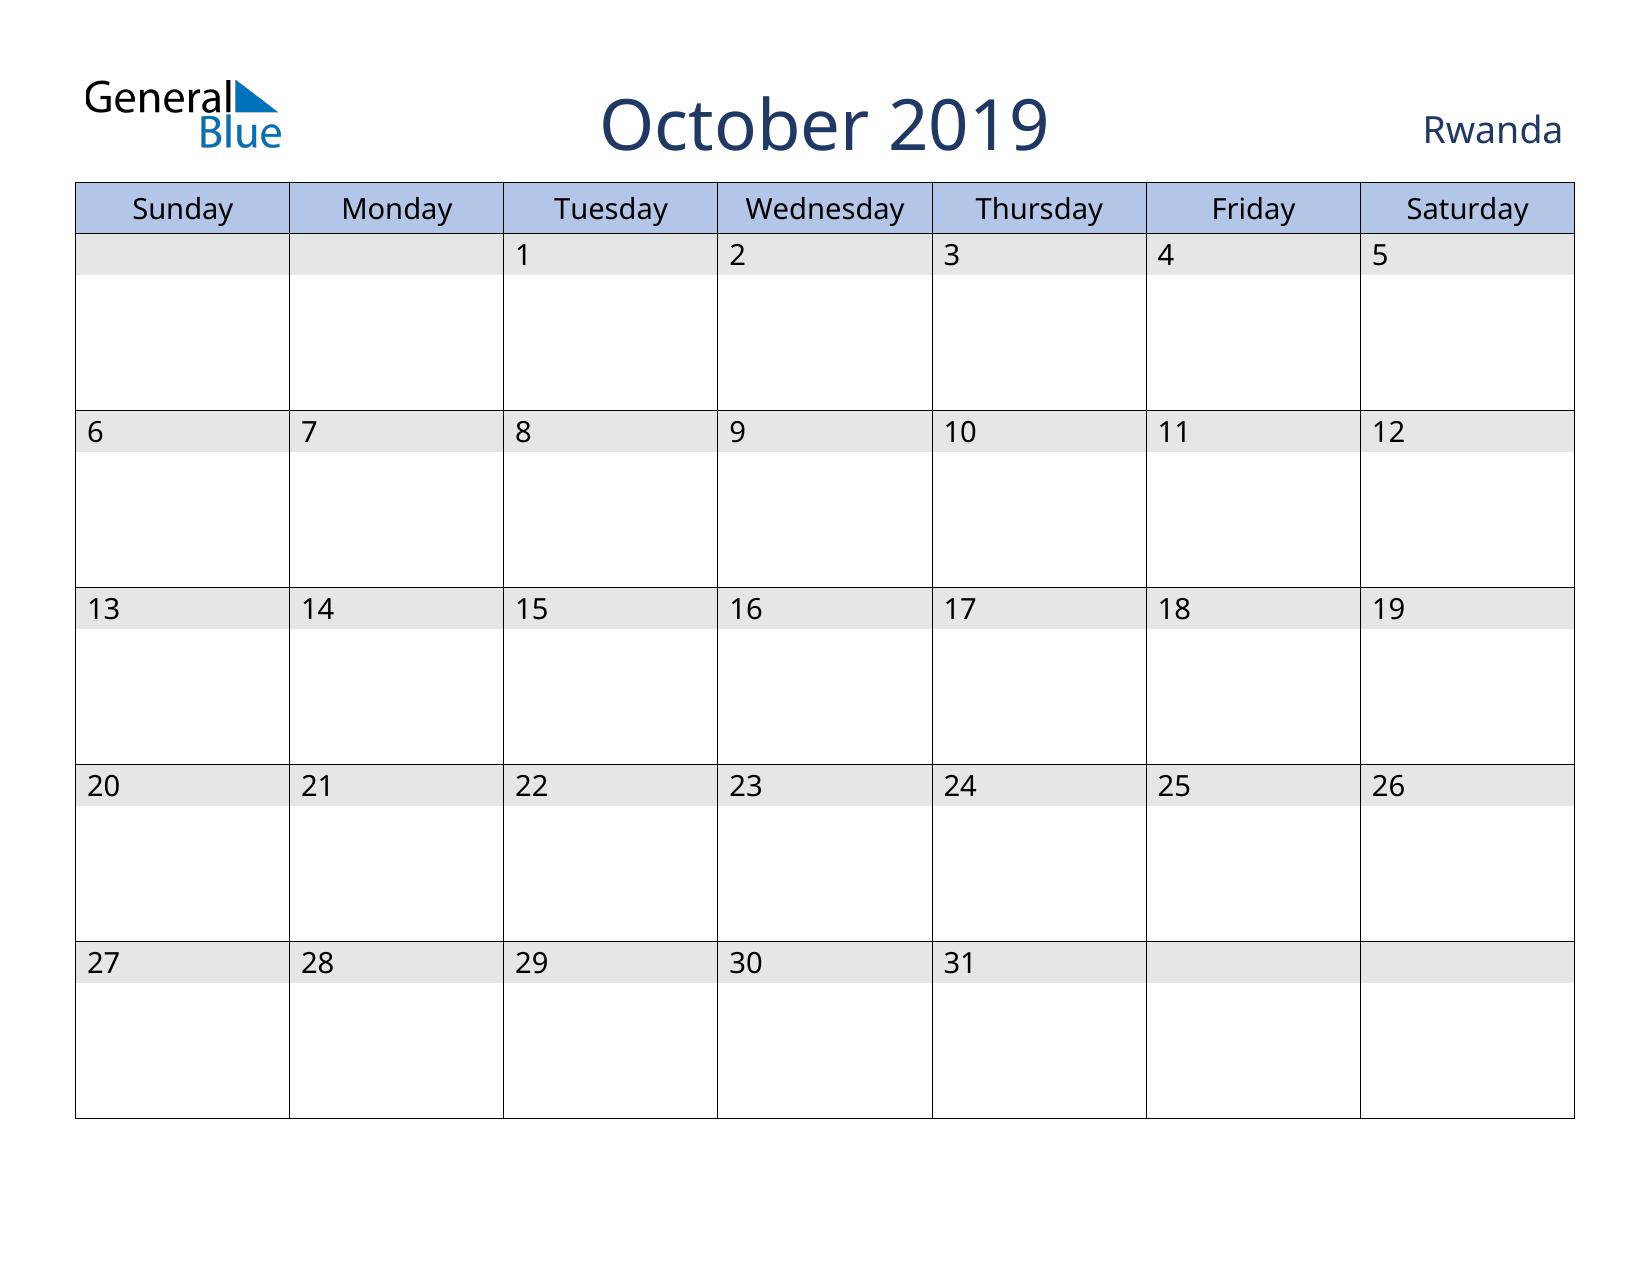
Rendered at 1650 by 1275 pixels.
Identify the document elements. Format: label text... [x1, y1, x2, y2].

table_cell 8 [504, 411, 717, 452]
table_cell Saturday [1361, 183, 1574, 233]
table_cell 11 [1147, 411, 1360, 452]
table_cell [1147, 942, 1360, 983]
table_cell 14 [290, 588, 503, 629]
table_cell [76, 452, 289, 587]
table_cell [933, 983, 1146, 1118]
table_cell 15 [504, 588, 717, 629]
table_cell [933, 452, 1146, 587]
table_cell [504, 629, 717, 764]
table_cell 19 [1361, 588, 1574, 629]
table_cell [933, 629, 1146, 764]
table_cell [76, 234, 289, 275]
table_cell Tuesday [504, 183, 717, 233]
table_cell [504, 275, 717, 410]
table_cell [290, 806, 503, 941]
table_cell [1147, 452, 1360, 587]
table_cell 1 [504, 234, 717, 275]
table_cell 2 [718, 234, 932, 275]
table_cell [1361, 629, 1574, 764]
table_cell Sunday [76, 183, 289, 233]
table_cell 24 [933, 765, 1146, 806]
table_cell 29 [504, 942, 717, 983]
table_cell [718, 983, 932, 1118]
table_cell [76, 983, 289, 1118]
table_cell [933, 275, 1146, 410]
table_cell [1361, 806, 1574, 941]
table_cell [290, 983, 503, 1118]
table_cell Friday [1147, 183, 1360, 233]
table_cell [1361, 452, 1574, 587]
table_cell 26 [1361, 765, 1574, 806]
table_cell [290, 629, 503, 764]
table_cell 20 [76, 765, 289, 806]
table_cell [1147, 275, 1360, 410]
table_cell 12 [1361, 411, 1574, 452]
table_cell [76, 629, 289, 764]
table_cell 18 [1147, 588, 1360, 629]
table_cell 7 [290, 411, 503, 452]
table_cell 23 [718, 765, 932, 806]
table_cell [1361, 275, 1574, 410]
table_header Rwanda [1146, 75, 1574, 182]
table_cell Wednesday [718, 183, 932, 233]
table_cell 31 [933, 942, 1146, 983]
table_cell Monday [290, 183, 503, 233]
table_cell [290, 452, 503, 587]
table_cell 28 [290, 942, 503, 983]
table_cell 10 [933, 411, 1146, 452]
table_cell 30 [718, 942, 932, 983]
table_cell [933, 806, 1146, 941]
table_header October 2019 [504, 75, 1146, 182]
table_cell [1361, 983, 1574, 1118]
table_cell 16 [718, 588, 932, 629]
table_cell [504, 806, 717, 941]
table_cell 17 [933, 588, 1146, 629]
table_cell [718, 275, 932, 410]
table_cell [290, 234, 503, 275]
table_cell 4 [1147, 234, 1360, 275]
table_cell 13 [76, 588, 289, 629]
picture [86, 80, 281, 148]
table_cell [290, 275, 503, 410]
table_cell [1361, 942, 1574, 983]
table_cell [718, 629, 932, 764]
table_cell 6 [76, 411, 289, 452]
table_cell [1147, 983, 1360, 1118]
table_cell [718, 806, 932, 941]
table_header [76, 75, 503, 182]
table_cell [718, 452, 932, 587]
table_cell Thursday [933, 183, 1146, 233]
table_cell [1147, 806, 1360, 941]
table_cell [504, 983, 717, 1118]
table_cell 9 [718, 411, 932, 452]
table_cell 21 [290, 765, 503, 806]
table_cell [76, 275, 289, 410]
table_cell 22 [504, 765, 717, 806]
table_cell 3 [933, 234, 1146, 275]
table_cell 5 [1361, 234, 1574, 275]
table_cell 27 [76, 942, 289, 983]
table_cell 25 [1147, 765, 1360, 806]
table_cell [504, 452, 717, 587]
table_cell [1147, 629, 1360, 764]
table_cell [76, 806, 289, 941]
